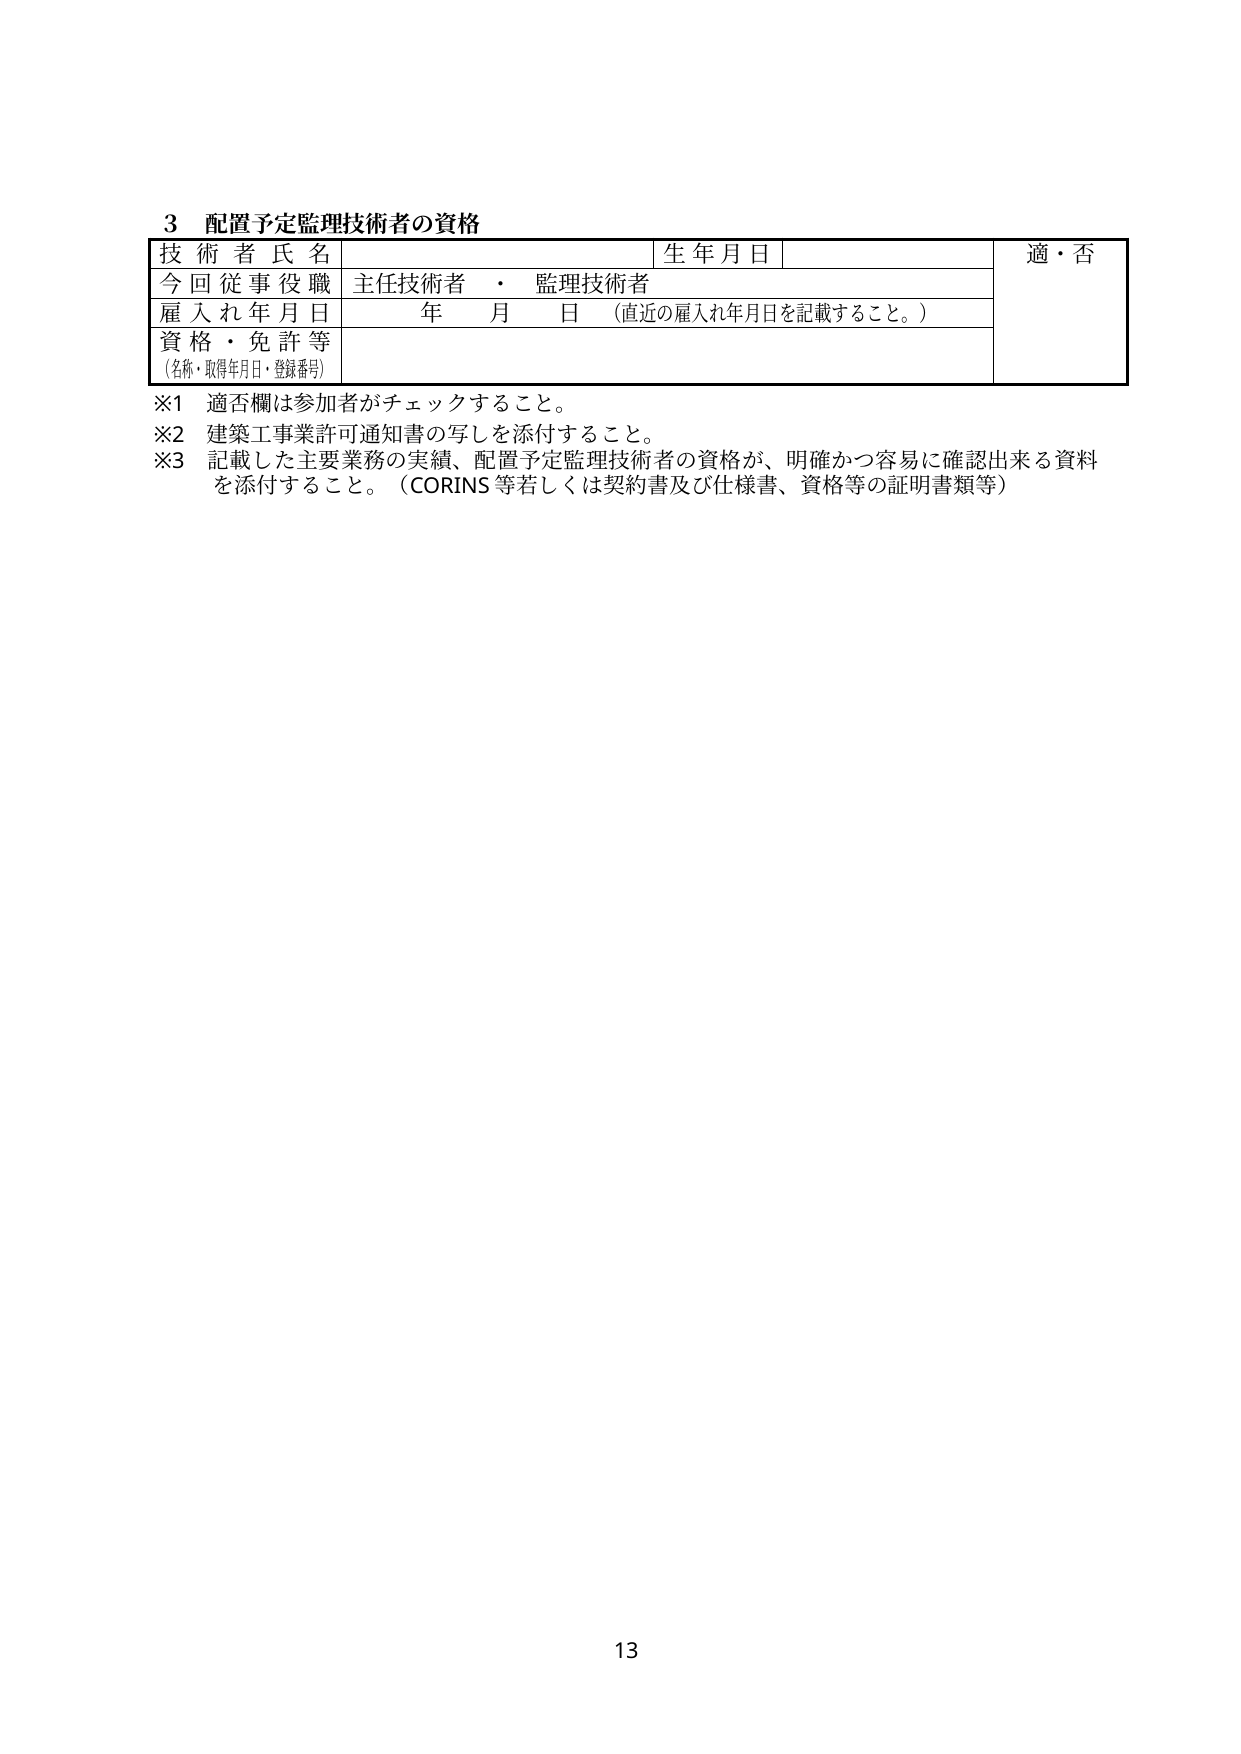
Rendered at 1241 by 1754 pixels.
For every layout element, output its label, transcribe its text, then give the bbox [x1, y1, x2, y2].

text ※2 建築工事業許可通知書の写しを添付すること。 [153, 417, 1098, 448]
table_cell [783, 241, 993, 268]
text ※3 記載した主要業務の実績、配置予定監理技術者の資格が、明確かつ容易に確認出来る資料を添付すること。（CORINS等若しくは契約書及び仕様書、資格等の証明書類等） [153, 448, 1098, 498]
table_cell [342, 241, 653, 268]
table_cell 生年月日 [654, 241, 782, 268]
table_cell 適・否 [994, 241, 1126, 383]
table_cell [342, 328, 993, 383]
table_cell 資格・免許等 （名称・取得年月日・登録番号） [151, 328, 341, 383]
table_cell 主任技術者 ・ 監理技術者 [342, 269, 993, 298]
table_cell 今回従事役職 [151, 269, 341, 298]
text ※1 適否欄は参加者がチェックすること。 [153, 386, 1098, 417]
table_cell 雇入れ年月日 [151, 299, 341, 327]
table_header ３ 配置予定監理技術者の資格 [149, 183, 1127, 237]
table_cell 年 月 日 （直近の雇入れ年月日を記載すること。） [342, 299, 993, 327]
table_cell 技術者氏名 [151, 241, 341, 268]
